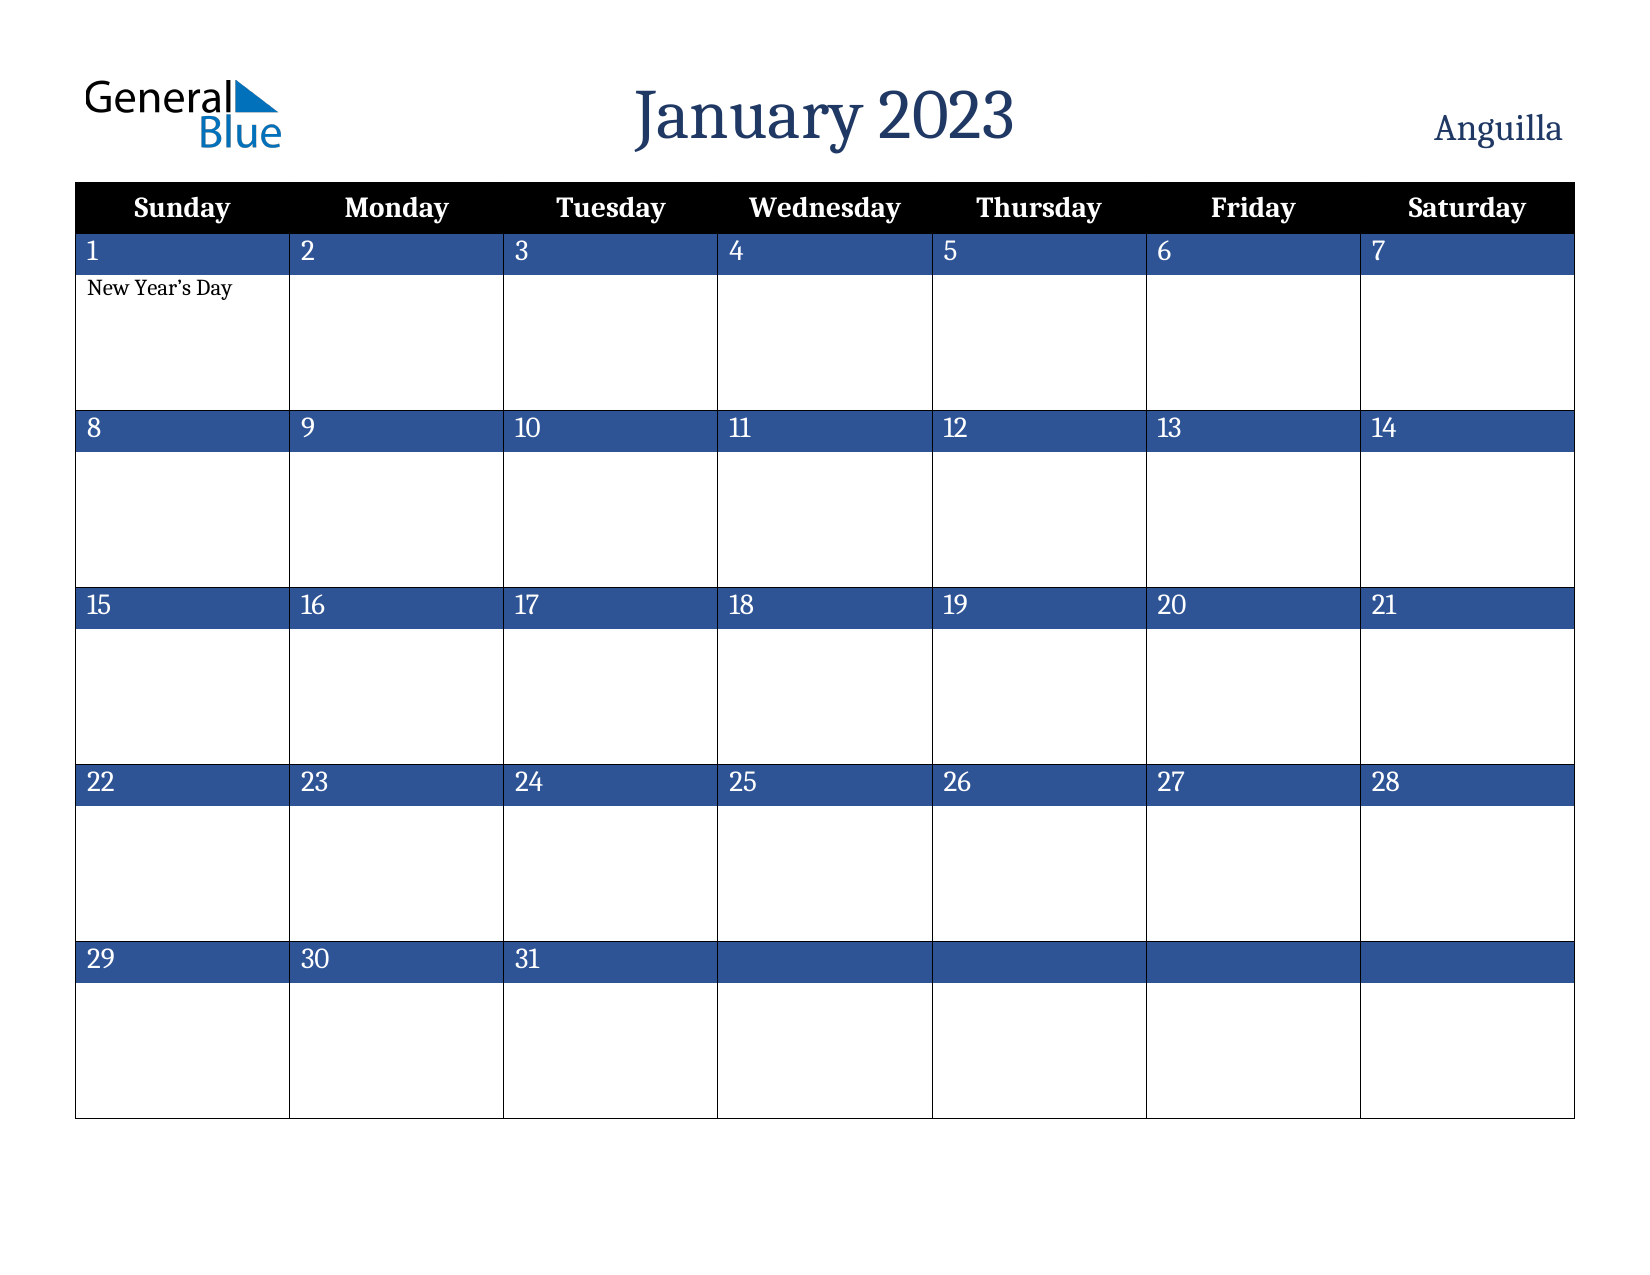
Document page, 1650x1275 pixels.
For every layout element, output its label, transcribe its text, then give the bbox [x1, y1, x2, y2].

table_cell Monday [290, 183, 503, 233]
table_cell 16 [290, 588, 503, 629]
table_cell 24 [504, 765, 717, 806]
table_cell 25 [718, 765, 932, 806]
table_cell 29 [76, 942, 289, 983]
table_cell 8 [76, 411, 289, 452]
table_cell Wednesday [718, 183, 932, 233]
table_cell [76, 983, 289, 1118]
table_cell 27 [1147, 765, 1360, 806]
table_cell [1361, 275, 1574, 410]
table_cell 19 [933, 588, 1146, 629]
table_cell 10 [504, 411, 717, 452]
table_cell [718, 806, 932, 941]
table_cell [1361, 983, 1574, 1118]
table_cell [933, 942, 1146, 983]
table_header Anguilla [1146, 75, 1574, 182]
table_cell [504, 806, 717, 941]
table_cell [504, 452, 717, 587]
table_cell 11 [718, 411, 932, 452]
table_cell 12 [933, 411, 1146, 452]
table_cell [76, 806, 289, 941]
table_cell 5 [933, 234, 1146, 275]
table_cell [718, 983, 932, 1118]
table_cell [290, 452, 503, 587]
table_cell 30 [290, 942, 503, 983]
table_cell 3 [504, 234, 717, 275]
table_cell [1361, 806, 1574, 941]
table_cell [504, 629, 717, 764]
table_cell 4 [718, 234, 932, 275]
table_cell Tuesday [504, 183, 717, 233]
table_cell [718, 452, 932, 587]
table_cell [1147, 629, 1360, 764]
table_cell [1361, 629, 1574, 764]
table_cell 28 [1361, 765, 1574, 806]
table_cell [1361, 942, 1574, 983]
table_cell 2 [290, 234, 503, 275]
table_cell Friday [1147, 183, 1360, 233]
table_cell [1361, 452, 1574, 587]
table_cell [933, 629, 1146, 764]
table_cell [718, 275, 932, 410]
table_cell 13 [1147, 411, 1360, 452]
table_cell 6 [1147, 234, 1360, 275]
table_cell New Year’s Day [76, 275, 289, 410]
table_cell 22 [76, 765, 289, 806]
table_cell 21 [1361, 588, 1574, 629]
table_cell [290, 275, 503, 410]
table_cell [1147, 806, 1360, 941]
table_cell [290, 806, 503, 941]
table_cell Thursday [933, 183, 1146, 233]
table_cell [290, 629, 503, 764]
picture [86, 80, 281, 148]
table_cell [504, 983, 717, 1118]
table_cell [76, 629, 289, 764]
table_cell 20 [1147, 588, 1360, 629]
table_cell 23 [290, 765, 503, 806]
table_cell [1147, 452, 1360, 587]
table_cell [76, 452, 289, 587]
table_cell 7 [1361, 234, 1574, 275]
table_cell 9 [290, 411, 503, 452]
table_cell 31 [504, 942, 717, 983]
table_header January 2023 [504, 75, 1146, 182]
table_cell 18 [718, 588, 932, 629]
table_cell [933, 452, 1146, 587]
table_cell [718, 942, 932, 983]
table_cell [718, 629, 932, 764]
table_header [76, 75, 503, 182]
table_cell Saturday [1361, 183, 1574, 233]
table_cell 1 [76, 234, 289, 275]
table_cell 26 [933, 765, 1146, 806]
table_cell [933, 983, 1146, 1118]
table_cell [1147, 275, 1360, 410]
table_cell [504, 275, 717, 410]
table_cell [933, 275, 1146, 410]
table_cell [1147, 942, 1360, 983]
table_cell [933, 806, 1146, 941]
table_cell 14 [1361, 411, 1574, 452]
table_cell Sunday [76, 183, 289, 233]
table_cell [290, 983, 503, 1118]
table_cell 17 [504, 588, 717, 629]
table_cell 15 [76, 588, 289, 629]
table_cell [1147, 983, 1360, 1118]
